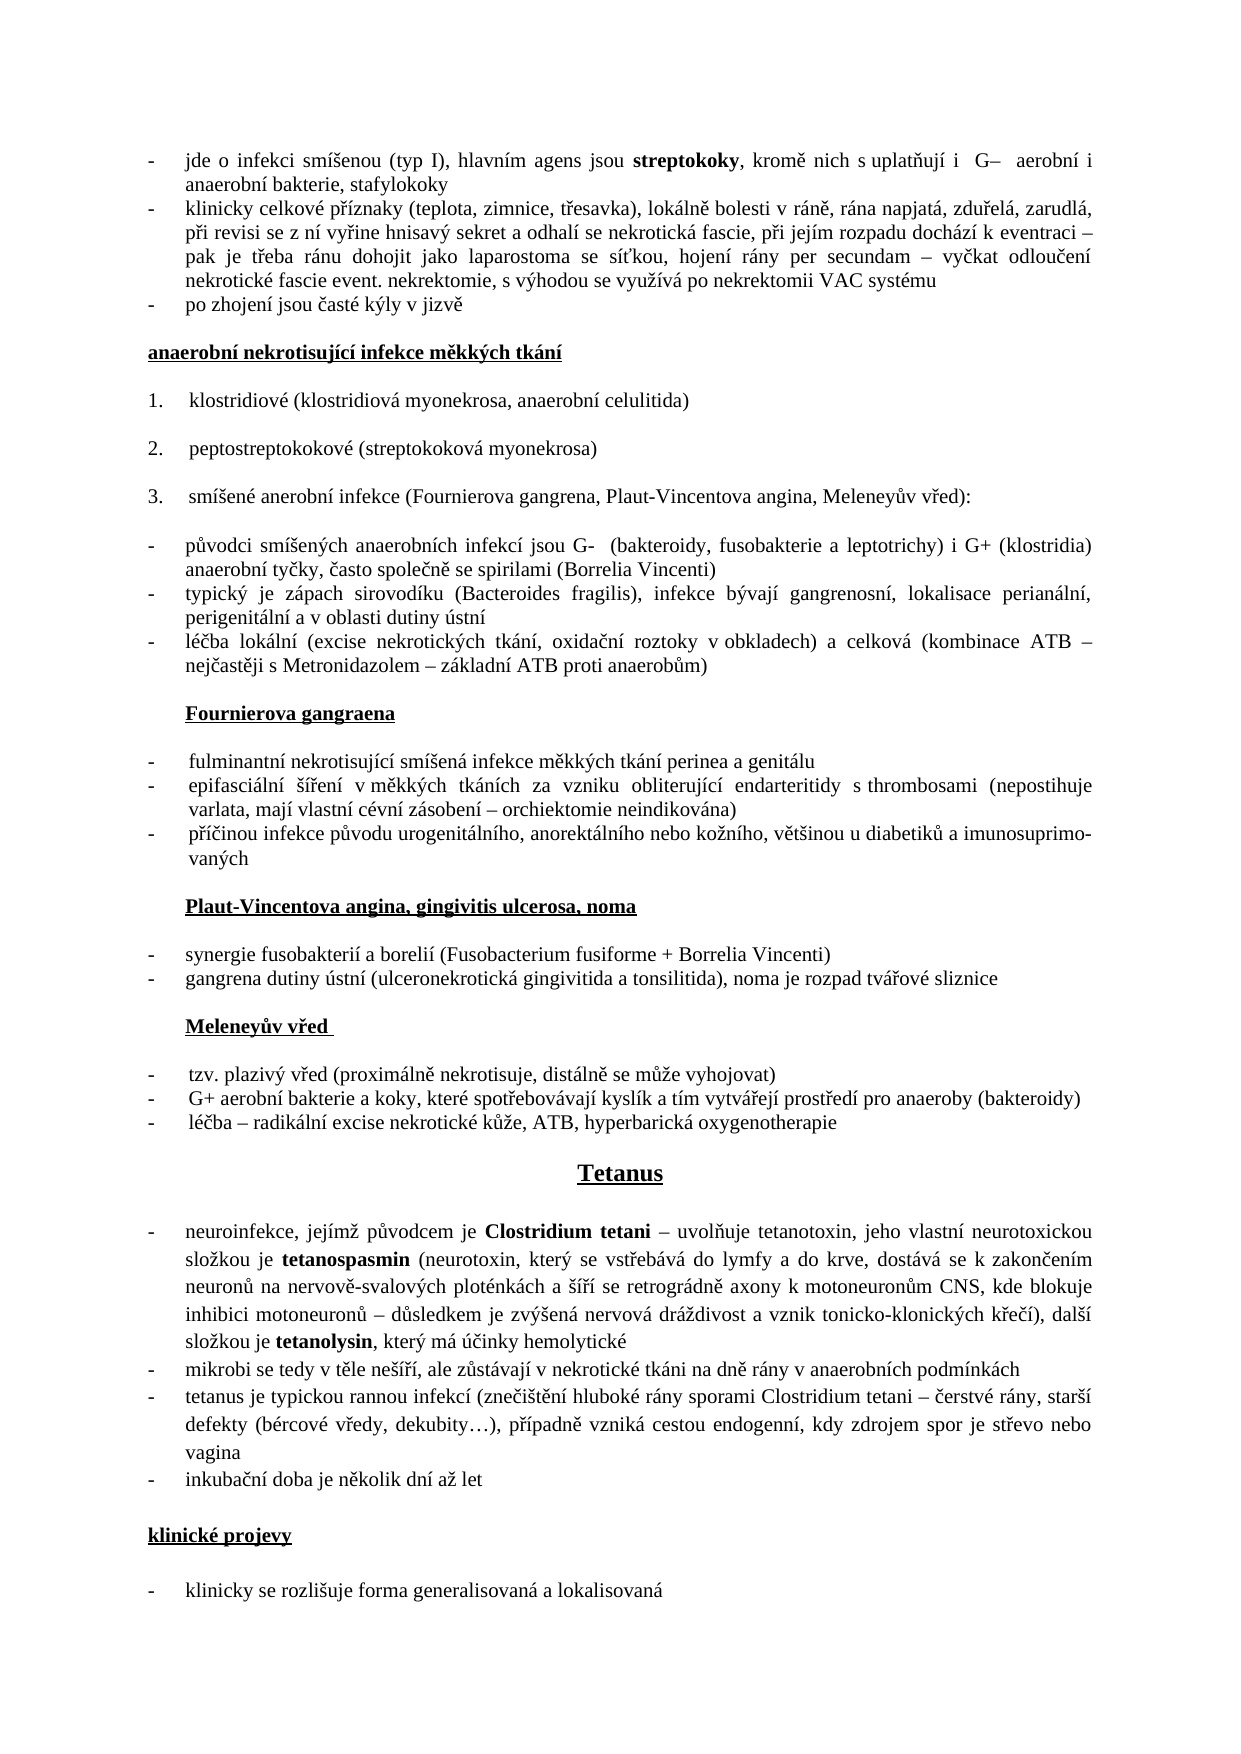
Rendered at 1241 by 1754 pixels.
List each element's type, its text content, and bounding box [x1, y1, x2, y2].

list tetanus je typickou rannou infekcí (znečištění hluboké rány sporami Clostridium tetani – čerstvé rány, starší defekty (bércové vředy, dekubity…), případně vzniká cestou endogenní, kdy zdrojem spor je střevo nebo vagina [148, 1384, 1093, 1464]
text - fulminantní nekrotisující smíšená infekce měkkých tkání perinea a genitálu [148, 749, 1093, 773]
list po zhojení jsou časté kýly v jizvě [148, 292, 1093, 316]
text anaerobní nekrotisující infekce měkkých tkání [148, 340, 1093, 364]
text - epifasciální šíření v měkkých tkáních za vzniku obliterující endarteritidy s thrombosami (nepostihuje varlata, mají vlastní cévní zásobení – orchiektomie neindikována) [148, 773, 1093, 821]
text klinické projevy [148, 1522, 1093, 1547]
list léčba lokální (excise nekrotických tkání, oxidační roztoky v obkladech) a celková (kombinace ATB – nejčastěji s Metronidazolem – základní ATB proti anaerobům) [148, 629, 1093, 677]
list neuroinfekce, jejímž původcem je Clostridium tetani – uvolňuje tetanotoxin, jeho vlastní neurotoxickou složkou je tetanospasmin (neurotoxin, který se vstřebává do lymfy a do krve, dostává se k zakončením neuronů na nervově-svalových ploténkách a šíří se retrográdně axony k motoneuronům CNS, kde blokuje inhibici motoneuronů – důsledkem je zvýšená nervová dráždivost a vznik tonicko-klonických křečí), další složkou je tetanolysin, který má účinky hemolytické [148, 1219, 1093, 1353]
list klostridiové (klostridiová myonekrosa, anaerobní celulitida) [148, 388, 1093, 412]
list původci smíšených anaerobních infekcí jsou G- (bakteroidy, fusobakterie a leptotrichy) i G+ (klostridia) anaerobní tyčky, často společně se spirilami (Borrelia Vincenti) [148, 533, 1093, 581]
list jde o infekci smíšenou (typ I), hlavním agens jsou streptokoky, kromě nich s uplatňují i G– aerobní i anaerobní bakterie, stafylokoky [148, 148, 1093, 196]
list klinicky celkové příznaky (teplota, zimnice, třesavka), lokálně bolesti v ráně, rána napjatá, zduřelá, zarudlá, při revisi se z ní vyřine hnisavý sekret a odhalí se nekrotická fascie, při jejím rozpadu dochází k eventraci – pak je třeba ránu dohojit jako laparostoma se síťkou, hojení rány per secundam – vyčkat odloučení nekrotické fascie event. nekrektomie, s výhodou se využívá po nekrektomii VAC systému [148, 196, 1093, 292]
list gangrena dutiny ústní (ulceronekrotická gingivitida a tonsilitida), noma je rozpad tvářové sliznice [148, 966, 1093, 990]
text - tzv. plazivý vřed (proximálně nekrotisuje, distálně se může vyhojovat) [148, 1062, 1093, 1086]
text Tetanus [148, 1158, 1093, 1187]
text - G+ aerobní bakterie a koky, které spotřebovávají kyslík a tím vytvářejí prostředí pro anaeroby (bakteroidy) [148, 1086, 1093, 1110]
list typický je zápach sirovodíku (Bacteroides fragilis), infekce bývají gangrenosní, lokalisace perianální, perigenitální a v oblasti dutiny ústní [148, 581, 1093, 629]
text Plaut-Vincentova angina, gingivitis ulcerosa, noma [185, 893, 1093, 918]
list mikrobi se tedy v těle nešíří, ale zůstávají v nekrotické tkáni na dně rány v anaerobních podmínkách [148, 1357, 1093, 1381]
list inkubační doba je několik dní až let [148, 1467, 1093, 1491]
text Fournierova gangraena [185, 701, 1093, 725]
text 3. smíšené anerobní infekce (Fournierova gangrena, Plaut-Vincentova angina, Meleneyův vřed): [148, 484, 1093, 508]
text - léčba – radikální excise nekrotické kůže, ATB, hyperbarická oxygenotherapie [148, 1110, 1093, 1134]
text - příčinou infekce původu urogenitálního, anorektálního nebo kožního, většinou u diabetiků a imunosuprimo- vaných [148, 821, 1093, 869]
list klinicky se rozlišuje forma generalisovaná a lokalisovaná [148, 1578, 1093, 1602]
text 2. peptostreptokokové (streptokoková myonekrosa) [148, 436, 1093, 460]
text Meleneyův vřed [148, 1014, 1093, 1038]
list synergie fusobakterií a borelií (Fusobacterium fusiforme + Borrelia Vincenti) [148, 942, 1093, 966]
